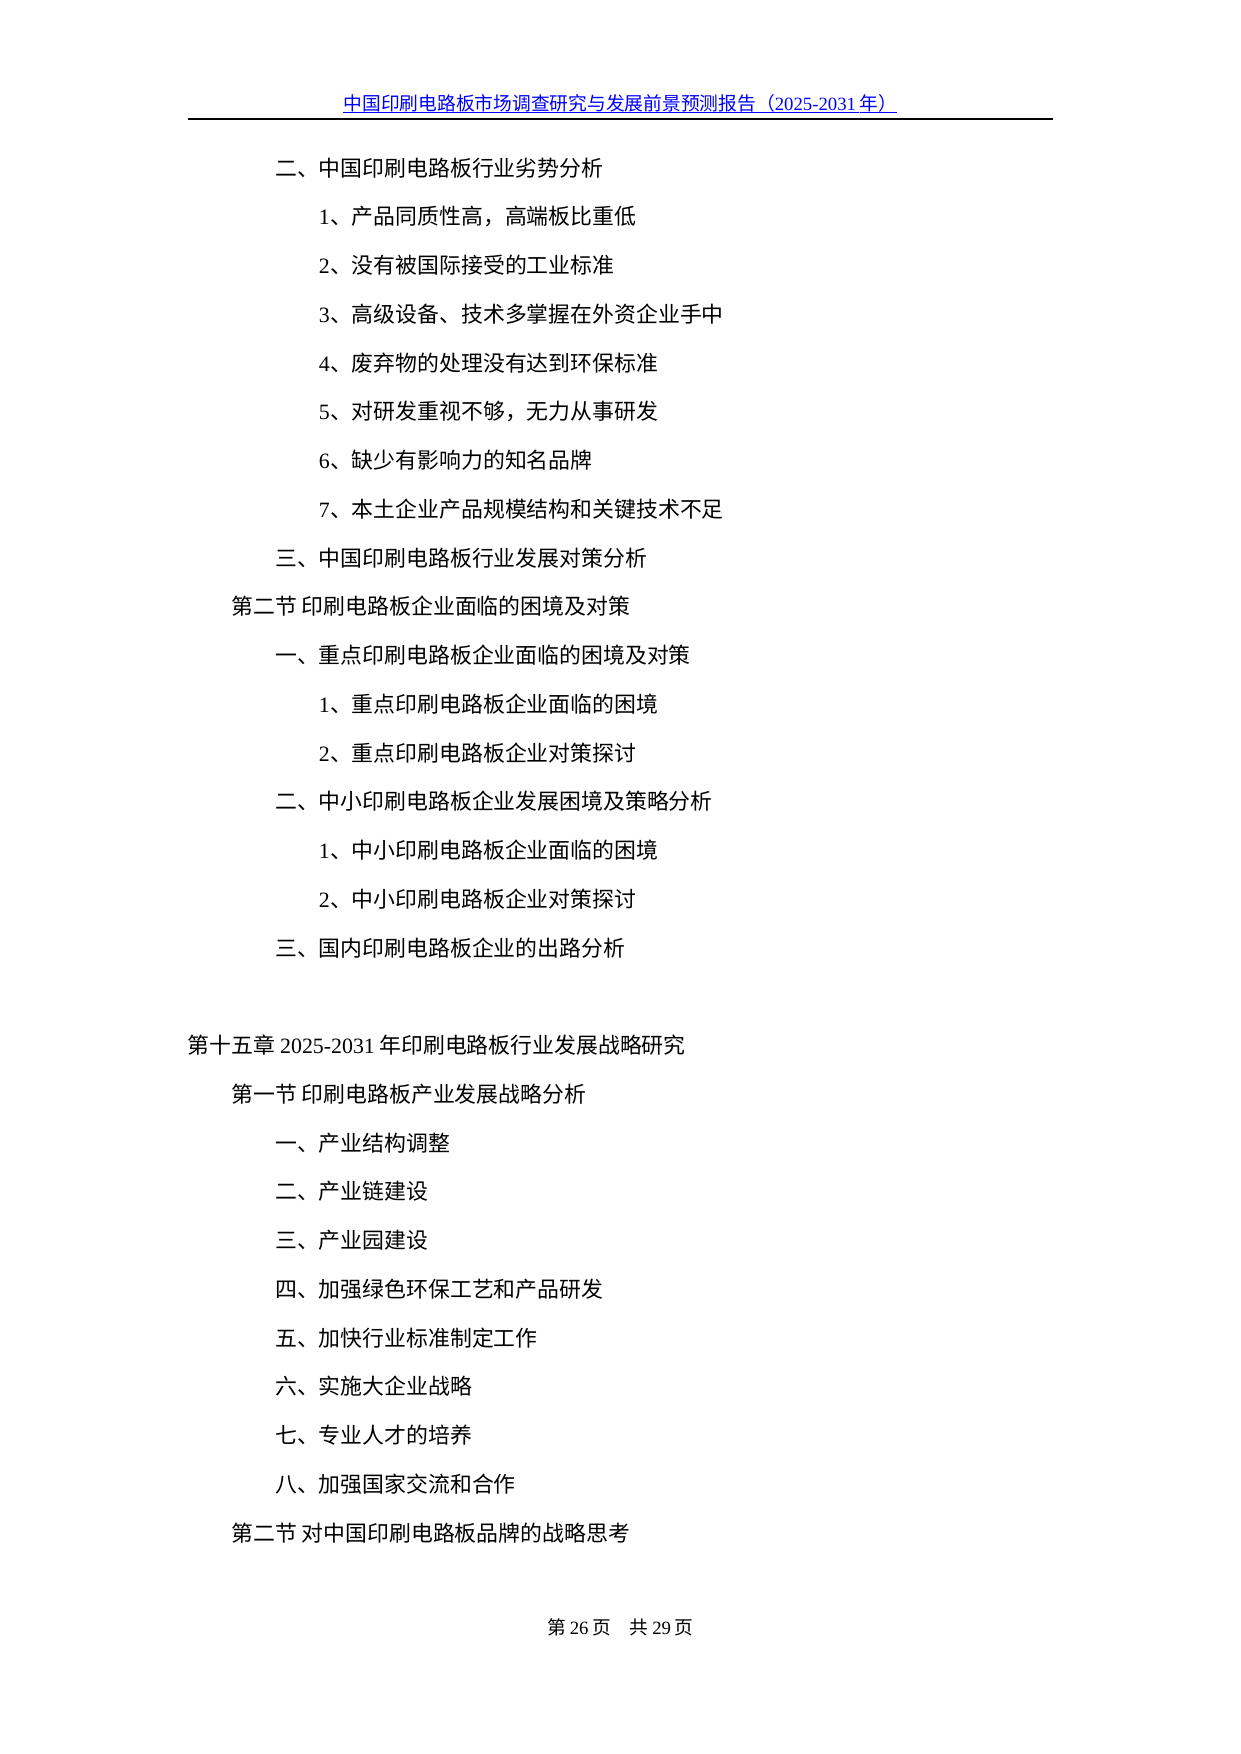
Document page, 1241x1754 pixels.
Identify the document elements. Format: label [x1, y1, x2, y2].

text [187, 150, 1053, 1548]
